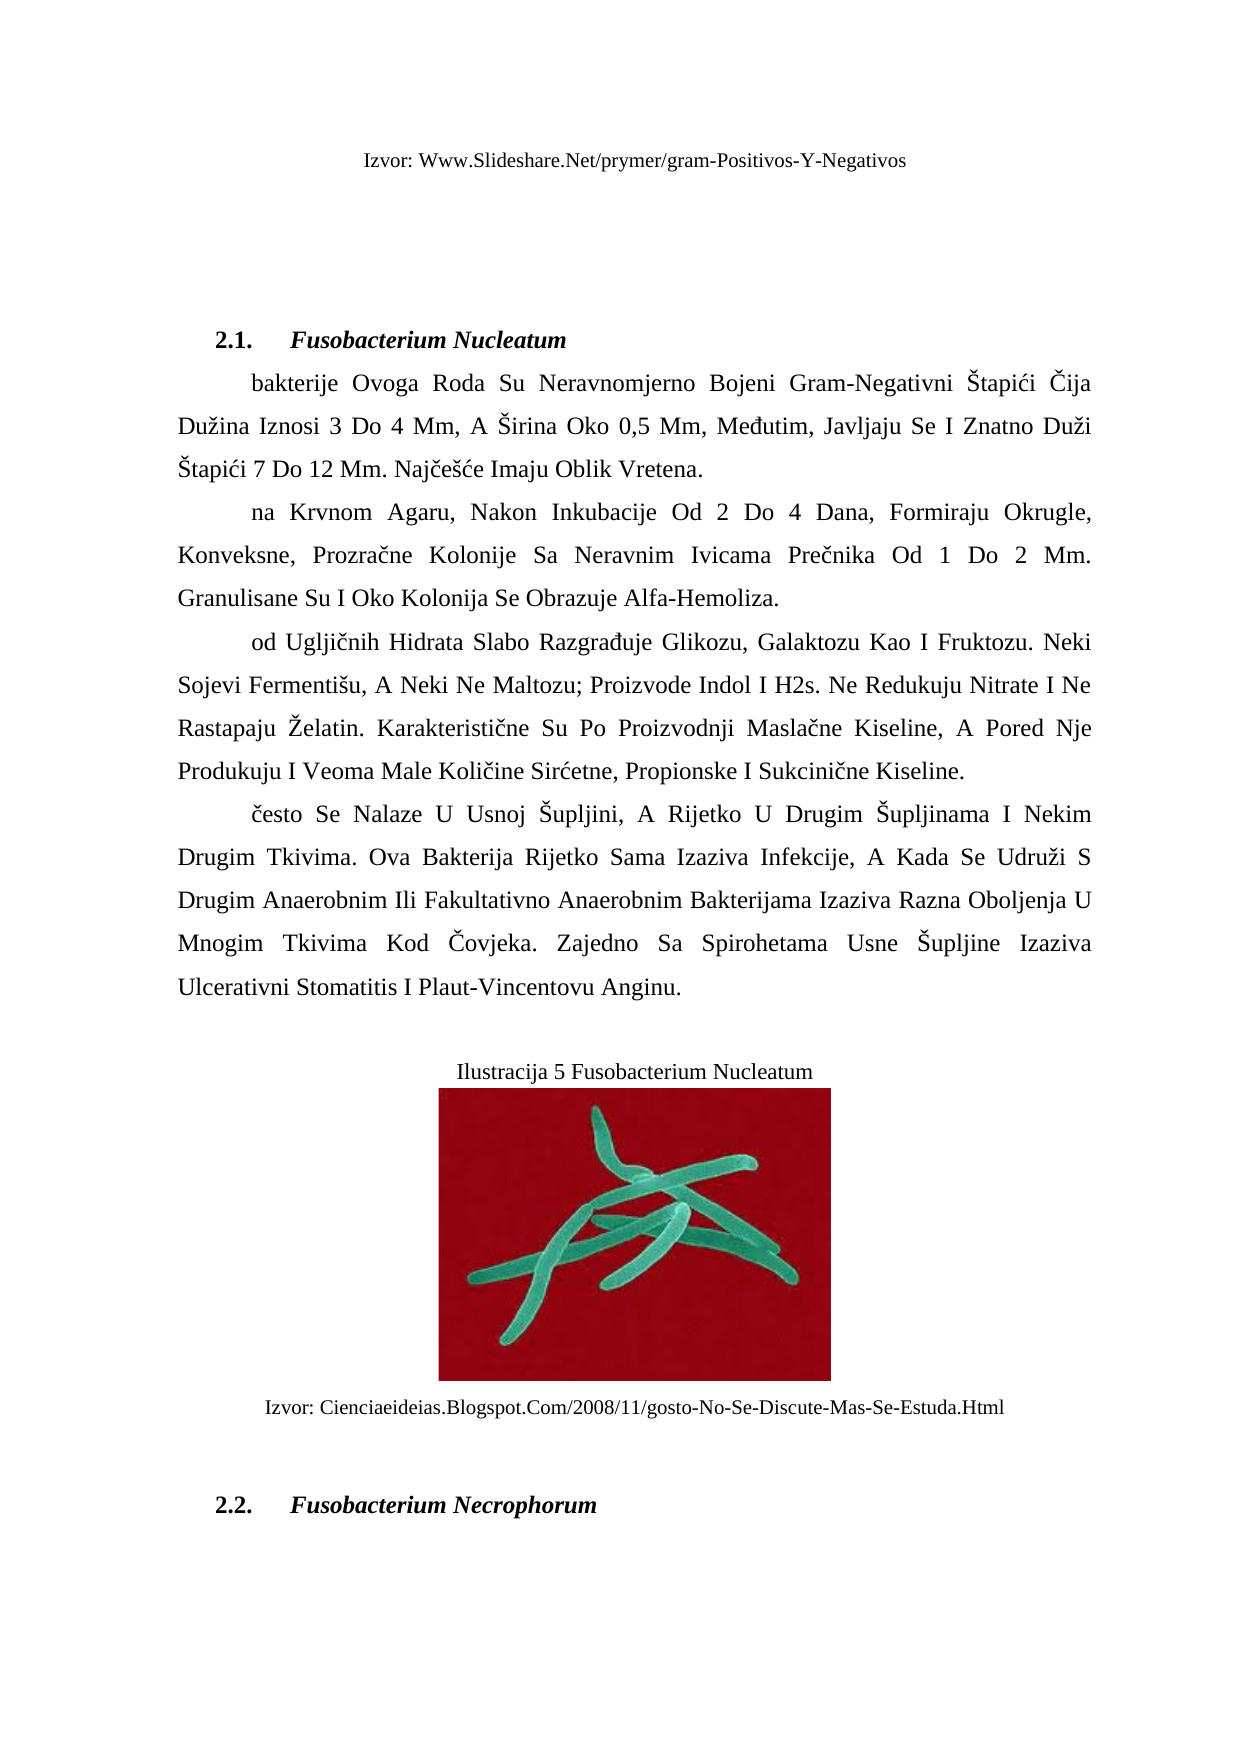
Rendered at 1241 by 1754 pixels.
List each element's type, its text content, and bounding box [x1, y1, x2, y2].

text Izvor: Www.Slideshare.Net/prymer/gram-Positivos-Y-Negativos [177, 148, 1092, 172]
picture [438, 1088, 831, 1381]
list Fusobacterium Nucleatum [215, 325, 1092, 353]
text na Krvnom Agaru, Nakon Inkubacije Od 2 Do 4 Dana, Formiraju Okrugle, Konveksne, Prozračne Kolonije Sa Neravnim Ivicama Prečnika Od 1 Do 2 Mm. Granulisane Su I Oko Kolonija Se Obrazuje Alfa-Hemoliza. [177, 497, 1092, 612]
text bakterije Ovoga Roda Su Neravnomjerno Bojeni Gram-Negativni Štapići Čija Dužina Iznosi 3 Do 4 Μm, A Širina Oko 0,5 Μm, Međutim, Javljaju Se I Znatno Duži Štapići 7 Do 12 Μm. Najčešće Imaju Oblik Vretena. [177, 368, 1092, 483]
text od Ugljičnih Hidrata Slabo Razgrađuje Glikozu, Galaktozu Kao I Fruktozu. Neki Sojevi Fermentišu, A Neki Ne Maltozu; Proizvode Indol I H2s. Ne Redukuju Nitrate I Ne Rastapaju Želatin. Karakteristične Su Po Proizvodnji Maslačne Kiseline, A Pored Nje Produkuju I Veoma Male Količine Sirćetne, Propionske I Sukcinične Kiseline. [177, 627, 1092, 785]
text Ilustracija 5 Fusobacterium Nucleatum [177, 1058, 1092, 1084]
text Izvor: Cienciaeideias.Blogspot.Com/2008/11/gosto-No-Se-Discute-Mas-Se-Estuda.Html [177, 1395, 1092, 1419]
text često Se Nalaze U Usnoj Šupljini, A Rijetko U Drugim Šupljinama I Nekim Drugim Tkivima. Ova Bakterija Rijetko Sama Izaziva Infekcije, A Kada Se Udruži S Drugim Anaerobnim Ili Fakultativno Anaerobnim Bakterijama Izaziva Razna Oboljenja U Mnogim Tkivima Kod Čovjeka. Zajedno Sa Spirohetama Usne Šupljine Izaziva Ulcerativni Stomatitis I Plaut-Vincentovu Anginu. [177, 799, 1092, 1000]
list Fusobacterium Necrophorum [215, 1490, 1092, 1519]
